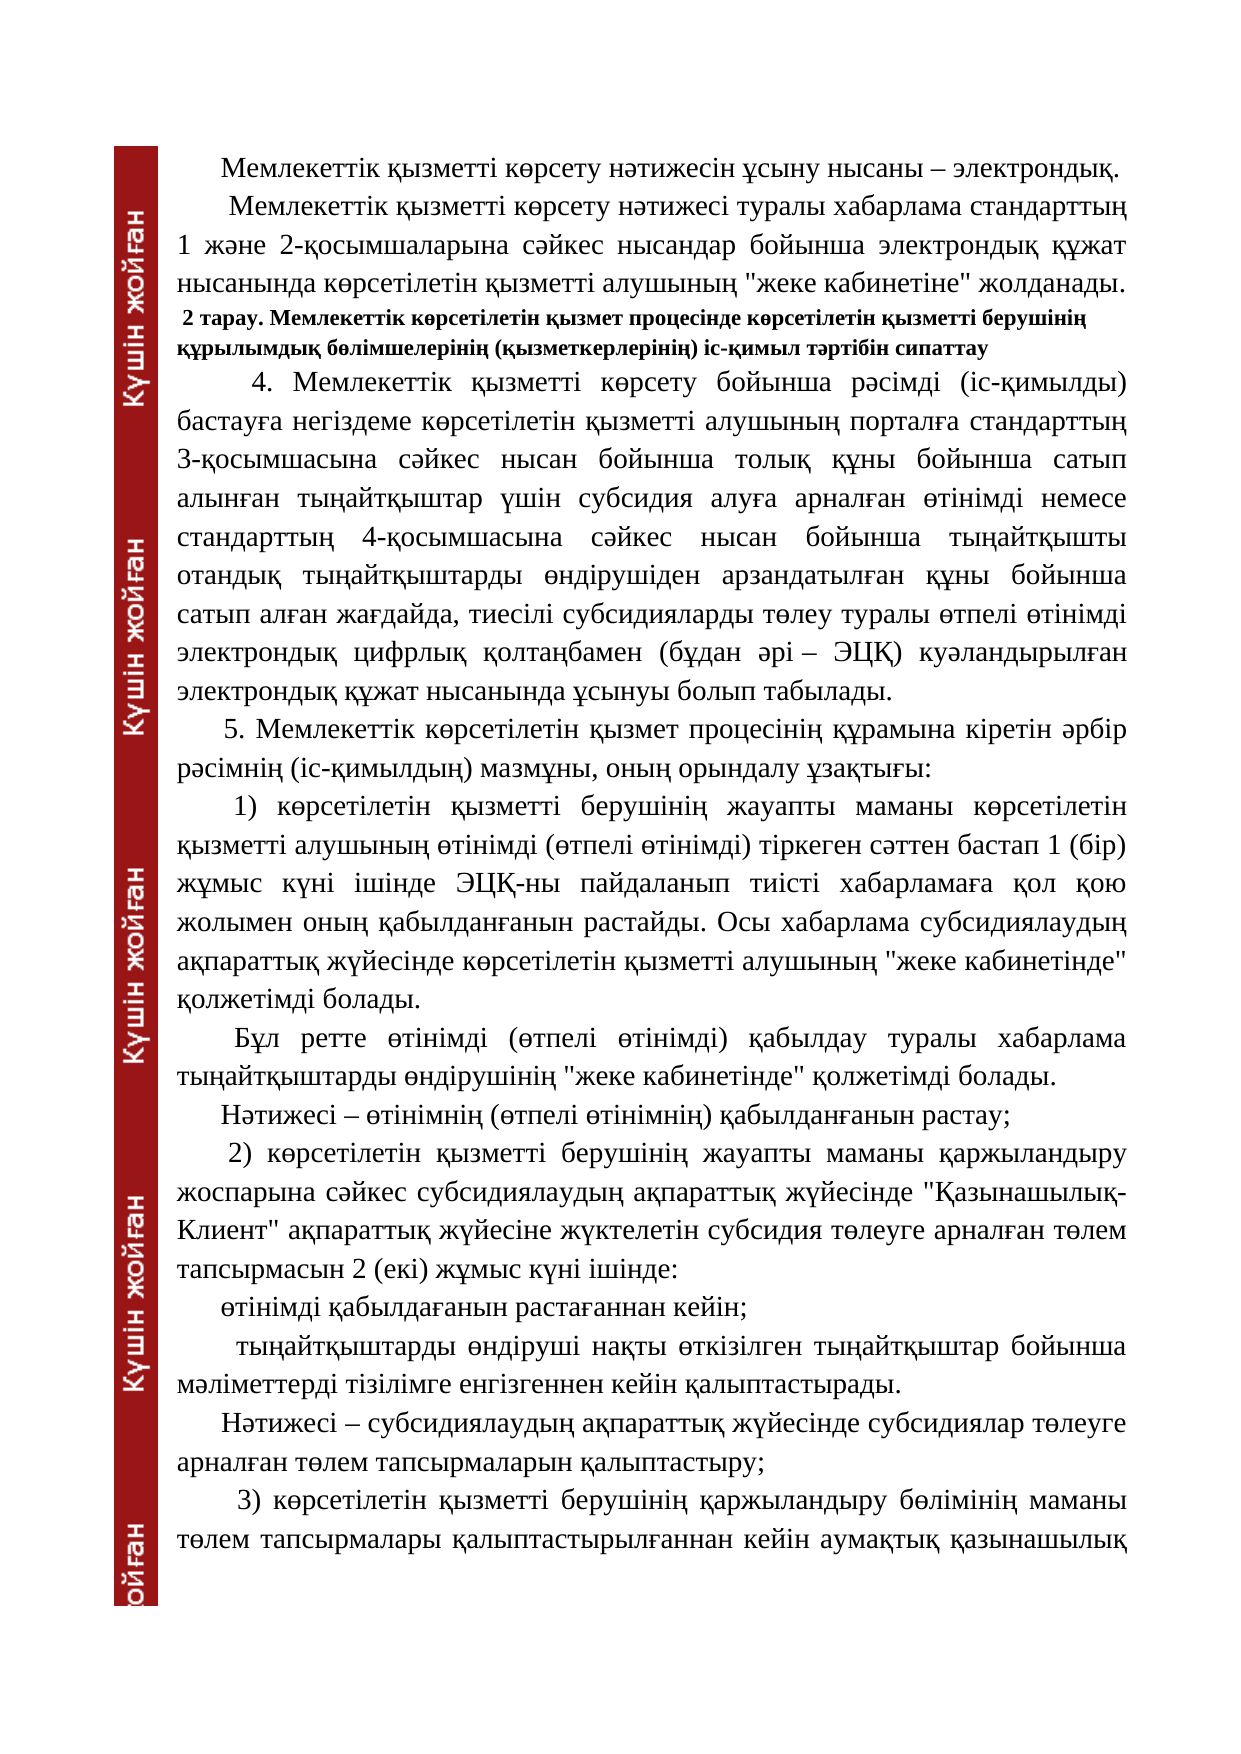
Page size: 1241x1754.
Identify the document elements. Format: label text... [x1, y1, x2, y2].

picture [114, 1323, 158, 1328]
text 5. Мемлекеттік көрсетілетін қызмет процесінің құрамына кіретін әрбір рәсімнің (іс-қимылдың) мазмұны, оның орындалу ұзақтығы: [112, 711, 1128, 783]
picture [114, 299, 158, 304]
text Нәтижесі – өтінімнің (өтпелі өтінімнің) қабылданғанын растау; [112, 1097, 1128, 1130]
picture [114, 706, 158, 711]
picture [114, 1554, 158, 1606]
text тыңайтқыштарды өндіруші нақты өткізілген тыңайтқыштар бойынша мәліметтерді тізілімге енгізгеннен кейін қалыптастырады. [112, 1328, 1128, 1400]
text 2 тарау. Мемлекеттік көрсетілетін қызмет процесінде көрсетілетін қызметті берушінің құрылымдық бөлімшелерінің (қызметкерлерінің) іс-қимыл тәртібін сипаттау [112, 304, 1128, 361]
picture [114, 183, 158, 188]
text Мемлекеттік қызметті көрсету нәтижесін ұсыну нысаны – электрондық. [112, 150, 1128, 183]
text Нәтижесі – субсидиялаудың ақпараттық жүйесінде субсидиялар төлеуге арналған төлем тапсырмаларын қалыптастыру; [112, 1405, 1128, 1477]
text 4. Мемлекеттік қызметті көрсету бойынша рәсімді (іс-қимылды) бастауға негіздеме көрсетілетін қызметті алушының порталға стандарттың 3-қосымшасына сәйкес нысан бойынша толық құны бойынша сатып алынған тыңайтқыштар үшін субсидия алуға арналған өтінімді немесе стандарттың 4-қосымшасына сәйкес нысан бойынша тыңайтқышты отандық тыңайтқыштарды өндірушіден арзандатылған құны бойынша сатып алған жағдайда, тиесілі субсидияларды төлеу туралы өтпелі өтінімді электрондық цифрлық қолтаңбамен (бұдан әрі – ЭЦҚ) куәландырылған электрондық құжат нысанында ұсынуы болып табылады. [112, 364, 1128, 706]
text 2) көрсетілетін қызметті берушінің жауапты маманы қаржыландыру жоспарына сәйкес субсидиялаудың ақпараттық жүйесінде "Қазынашылық-Клиент" ақпараттық жүйесіне жүктелетін субсидия төлеуге арналған төлем тапсырмасын 2 (екі) жұмыс күні ішінде: [112, 1135, 1128, 1284]
picture [114, 1130, 158, 1135]
picture [114, 146, 158, 150]
picture [114, 1092, 158, 1097]
picture [114, 1284, 158, 1289]
text Мемлекеттік қызметті көрсету нәтижесі туралы хабарлама стандарттың 1 және 2-қосымшаларына сәйкес нысандар бойынша электрондық құжат нысанында көрсетілетін қызметті алушының "жеке кабинетіне" жолданады. [112, 188, 1128, 299]
picture [114, 1015, 158, 1020]
picture [114, 1477, 158, 1482]
picture [114, 783, 158, 788]
text Бұл ретте өтінімді (өтпелі өтінімді) қабылдау туралы хабарлама тыңайтқыштарды өндірушінің "жеке кабинетінде" қолжетімді болады. [112, 1020, 1128, 1092]
text 1) көрсетілетін қызметті берушінің жауапты маманы көрсетілетін қызметті алушының өтінімді (өтпелі өтінімді) тіркеген сәттен бастап 1 (бір) жұмыс күнi iшiнде ЭЦҚ-ны пайдаланып тиісті хабарламаға қол қою жолымен оның қабылданғанын растайды. Осы хабарлама субсидиялаудың ақпараттық жүйесінде көрсетілетін қызметті алушының "жеке кабинетінде" қолжетімді болады. [112, 788, 1128, 1015]
picture [114, 1400, 158, 1405]
text өтінімді қабылдағанын растағаннан кейін; [112, 1289, 1128, 1323]
